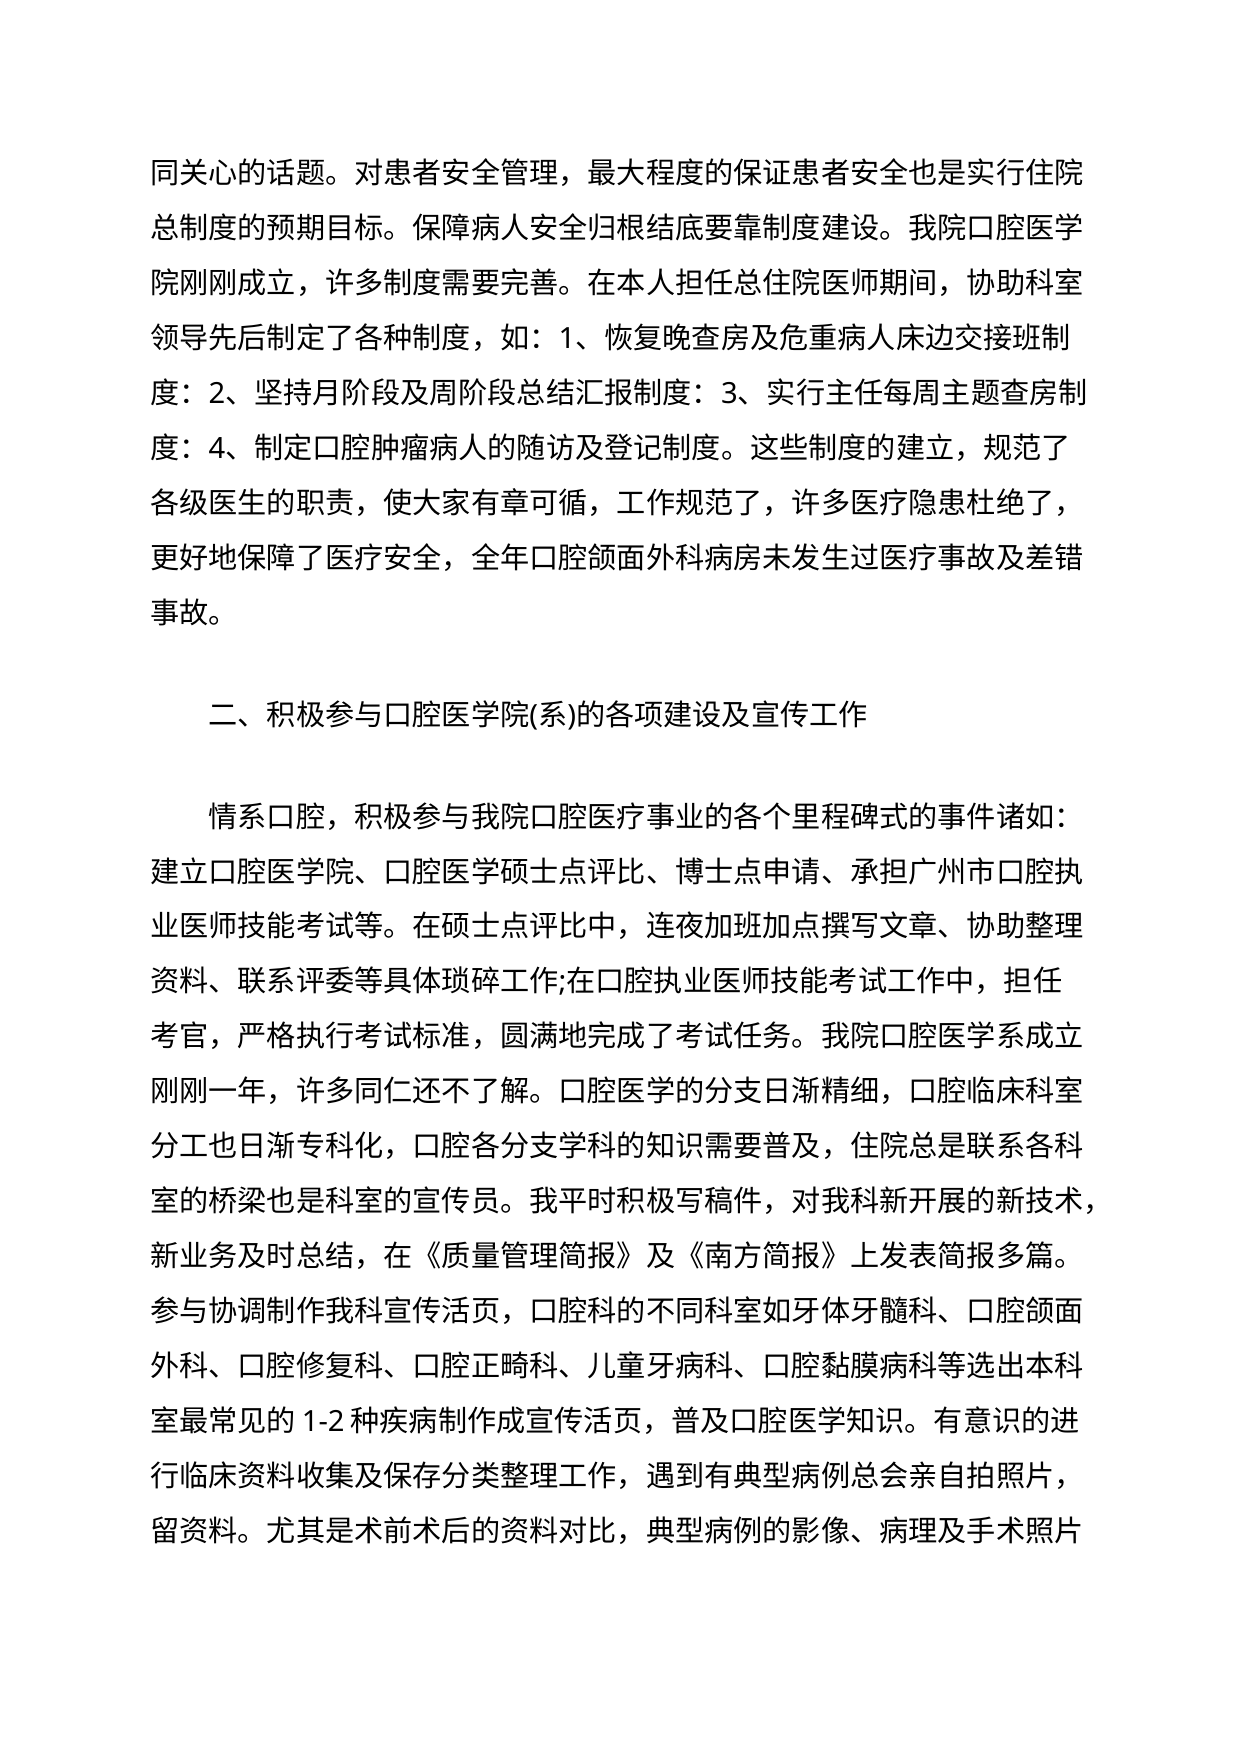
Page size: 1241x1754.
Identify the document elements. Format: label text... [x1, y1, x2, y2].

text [150, 150, 1090, 632]
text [150, 793, 1090, 1549]
text 二、积极参与口腔医学院(系)的各项建设及宣传工作 [150, 691, 1090, 734]
